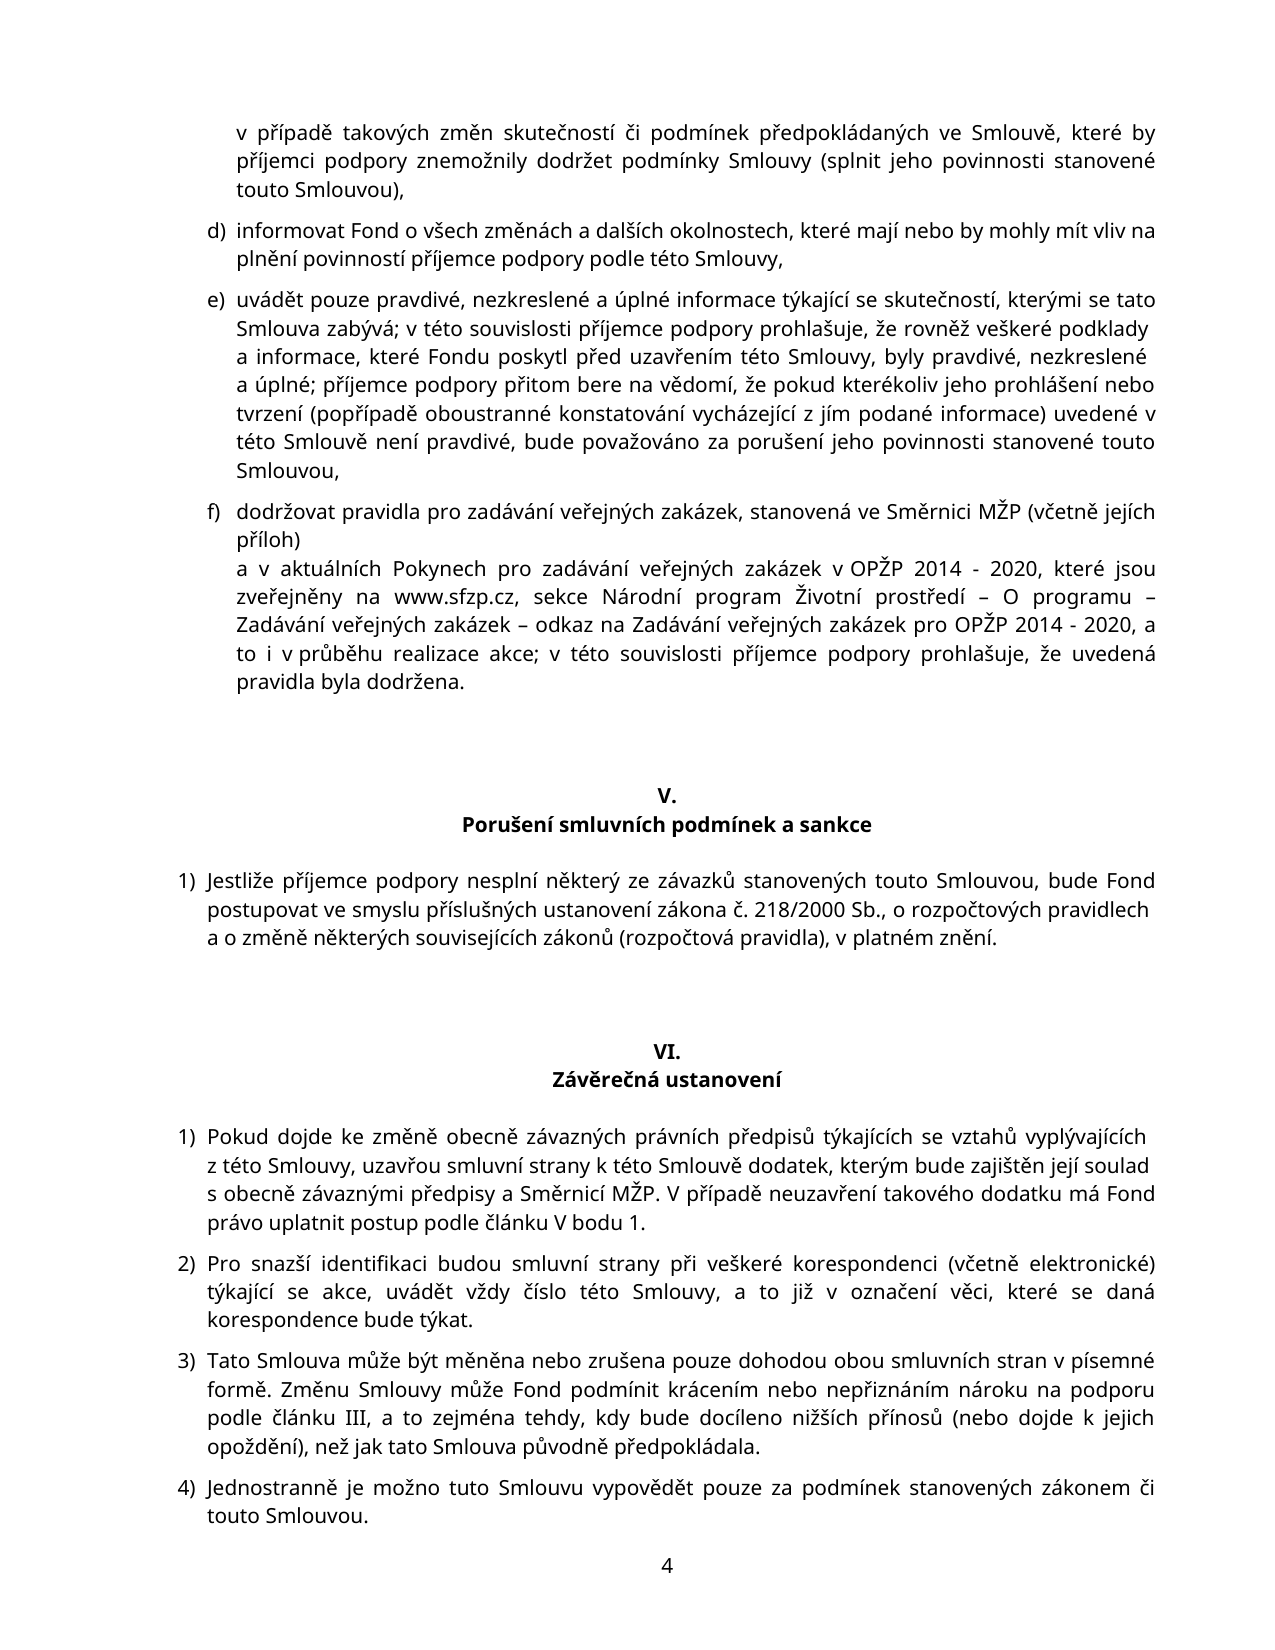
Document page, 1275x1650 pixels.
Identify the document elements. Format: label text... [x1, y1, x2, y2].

list Jednostranně je možno tuto Smlouvu vypovědět pouze za podmínek stanovených zákonem či touto Smlouvou. [177, 1473, 1157, 1530]
text VI. [177, 1037, 1157, 1066]
text Závěrečná ustanovení [177, 1066, 1157, 1094]
text V. [177, 781, 1157, 810]
list uvádět pouze pravdivé, nezkreslené a úplné informace týkající se skutečností, kterými se tato Smlouva zabývá; v této souvislosti příjemce podpory prohlašuje, že rovněž veškeré podklady a informace, které Fondu poskytl před uzavřením této Smlouvy, byly pravdivé, nezkreslené a úplné; příjemce podpory přitom bere na vědomí, že pokud kterékoliv jeho prohlášení nebo tvrzení (popřípadě oboustranné konstatování vycházející z jím podané informace) uvedené v této Smlouvě není pravdivé, bude považováno za porušení jeho povinnosti stanovené touto Smlouvou, [207, 285, 1157, 484]
text Porušení smluvních podmínek a sankce [177, 810, 1157, 838]
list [207, 118, 1157, 203]
list dodržovat pravidla pro zadávání veřejných zakázek, stanovená ve Směrnici MŽP (včetně jejích příloh) a v aktuálních Pokynech pro zadávání veřejných zakázek v OPŽP 2014 - 2020, které jsou zveřejněny na www.sfzp.cz, sekce Národní program Životní prostředí – O programu – Zadávání veřejných zakázek – odkaz na Zadávání veřejných zakázek pro OPŽP 2014 - 2020, a to i v průběhu realizace akce; v této souvislosti příjemce podpory prohlašuje, že uvedená pravidla byla dodržena. [207, 497, 1157, 696]
list Pokud dojde ke změně obecně závazných právních předpisů týkajících se vztahů vyplývajících z této Smlouvy, uzavřou smluvní strany k této Smlouvě dodatek, kterým bude zajištěn její soulad s obecně závaznými předpisy a Směrnicí MŽP. V případě neuzavření takového dodatku má Fond právo uplatnit postup podle článku V bodu 1. [177, 1122, 1157, 1236]
list Pro snazší identifikaci budou smluvní strany při veškeré korespondenci (včetně elektronické) týkající se akce, uvádět vždy číslo této Smlouvy, a to již v označení věci, které se daná korespondence bude týkat. [177, 1249, 1157, 1334]
list Tato Smlouva může být měněna nebo zrušena pouze dohodou obou smluvních stran v písemné formě. Změnu Smlouvy může Fond podmínit krácením nebo nepřiznáním nároku na podporu podle článku III, a to zejména tehdy, kdy bude docíleno nižších přínosů (nebo dojde k jejich opoždění), než jak tato Smlouva původně předpokládala. [177, 1347, 1157, 1460]
list Jestliže příjemce podpory nesplní některý ze závazků stanovených touto Smlouvou, bude Fond postupovat ve smyslu příslušných ustanovení zákona č. 218/2000 Sb., o rozpočtových pravidlech a o změně některých souvisejících zákonů (rozpočtová pravidla), v platném znění. [177, 867, 1157, 952]
list informovat Fond o všech změnách a dalších okolnostech, které mají nebo by mohly mít vliv na plnění povinností příjemce podpory podle této Smlouvy, [207, 216, 1157, 273]
